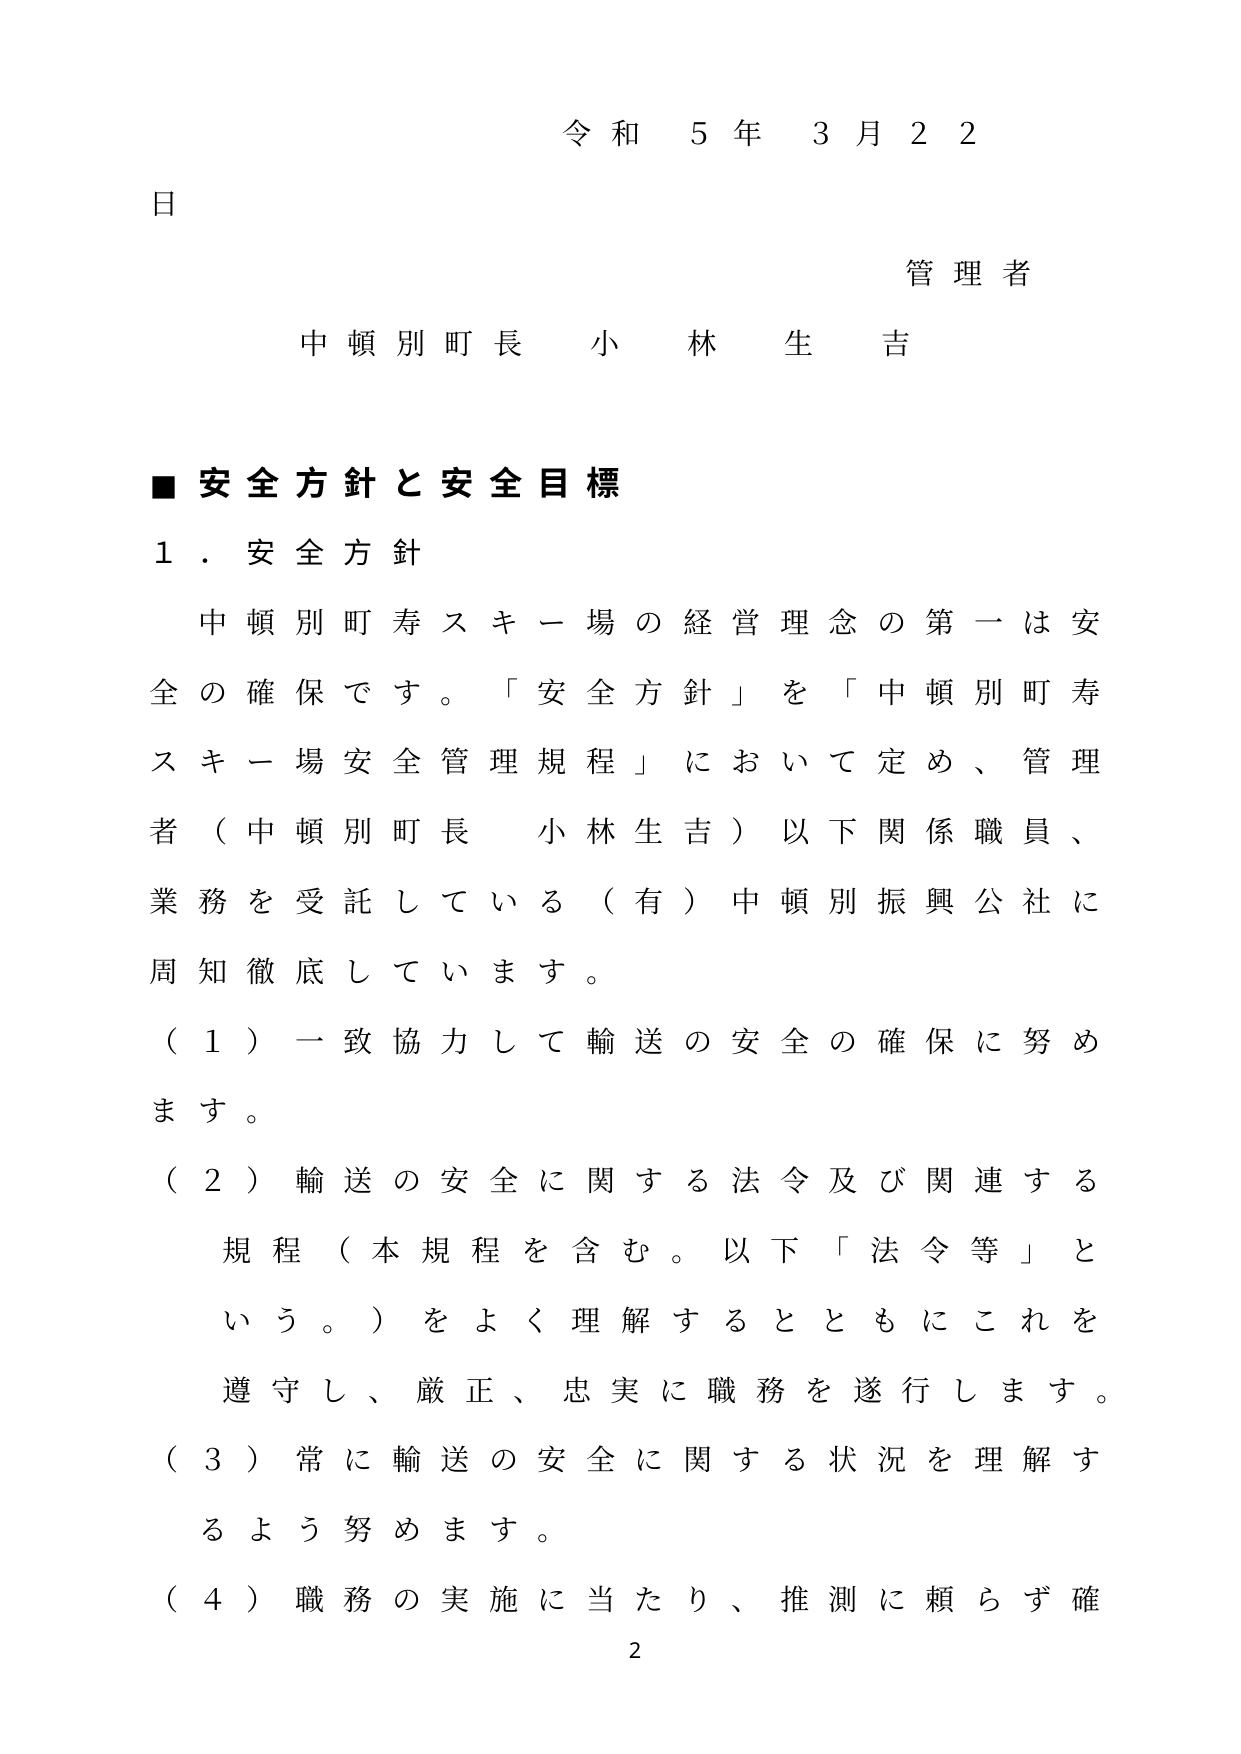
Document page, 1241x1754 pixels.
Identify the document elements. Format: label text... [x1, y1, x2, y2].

text （１）一致協力して輸送の安全の確保に努めます。 [149, 1004, 1120, 1144]
text （２）輸送の安全に関する法令及び関連する規程（本規程を含む。以下「法令等」という。）をよく理解するとともにこれを遵守し、厳正、忠実に職務を遂行します。 [149, 1144, 1120, 1423]
text 中頓別町寿スキー場の経営理念の第一は安全の確保です。「安全方針」を「中頓別町寿スキー場安全管理規程」において定め、管理者（中頓別町長 小林生吉）以下関係職員、業務を受託している（有）中頓別振興公社に周知徹底しています。 [149, 586, 1120, 1004]
text 令和 ５年 ３月２２日 [149, 97, 1002, 237]
text ■安全方針と安全目標 [149, 446, 1120, 516]
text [149, 1563, 1120, 1633]
text （３）常に輸送の安全に関する状況を理解するよう努めます。 [149, 1423, 1120, 1563]
text 管理者 中頓別町長 小 林 生 吉 [149, 237, 1080, 376]
text １．安全方針 [149, 516, 1120, 586]
